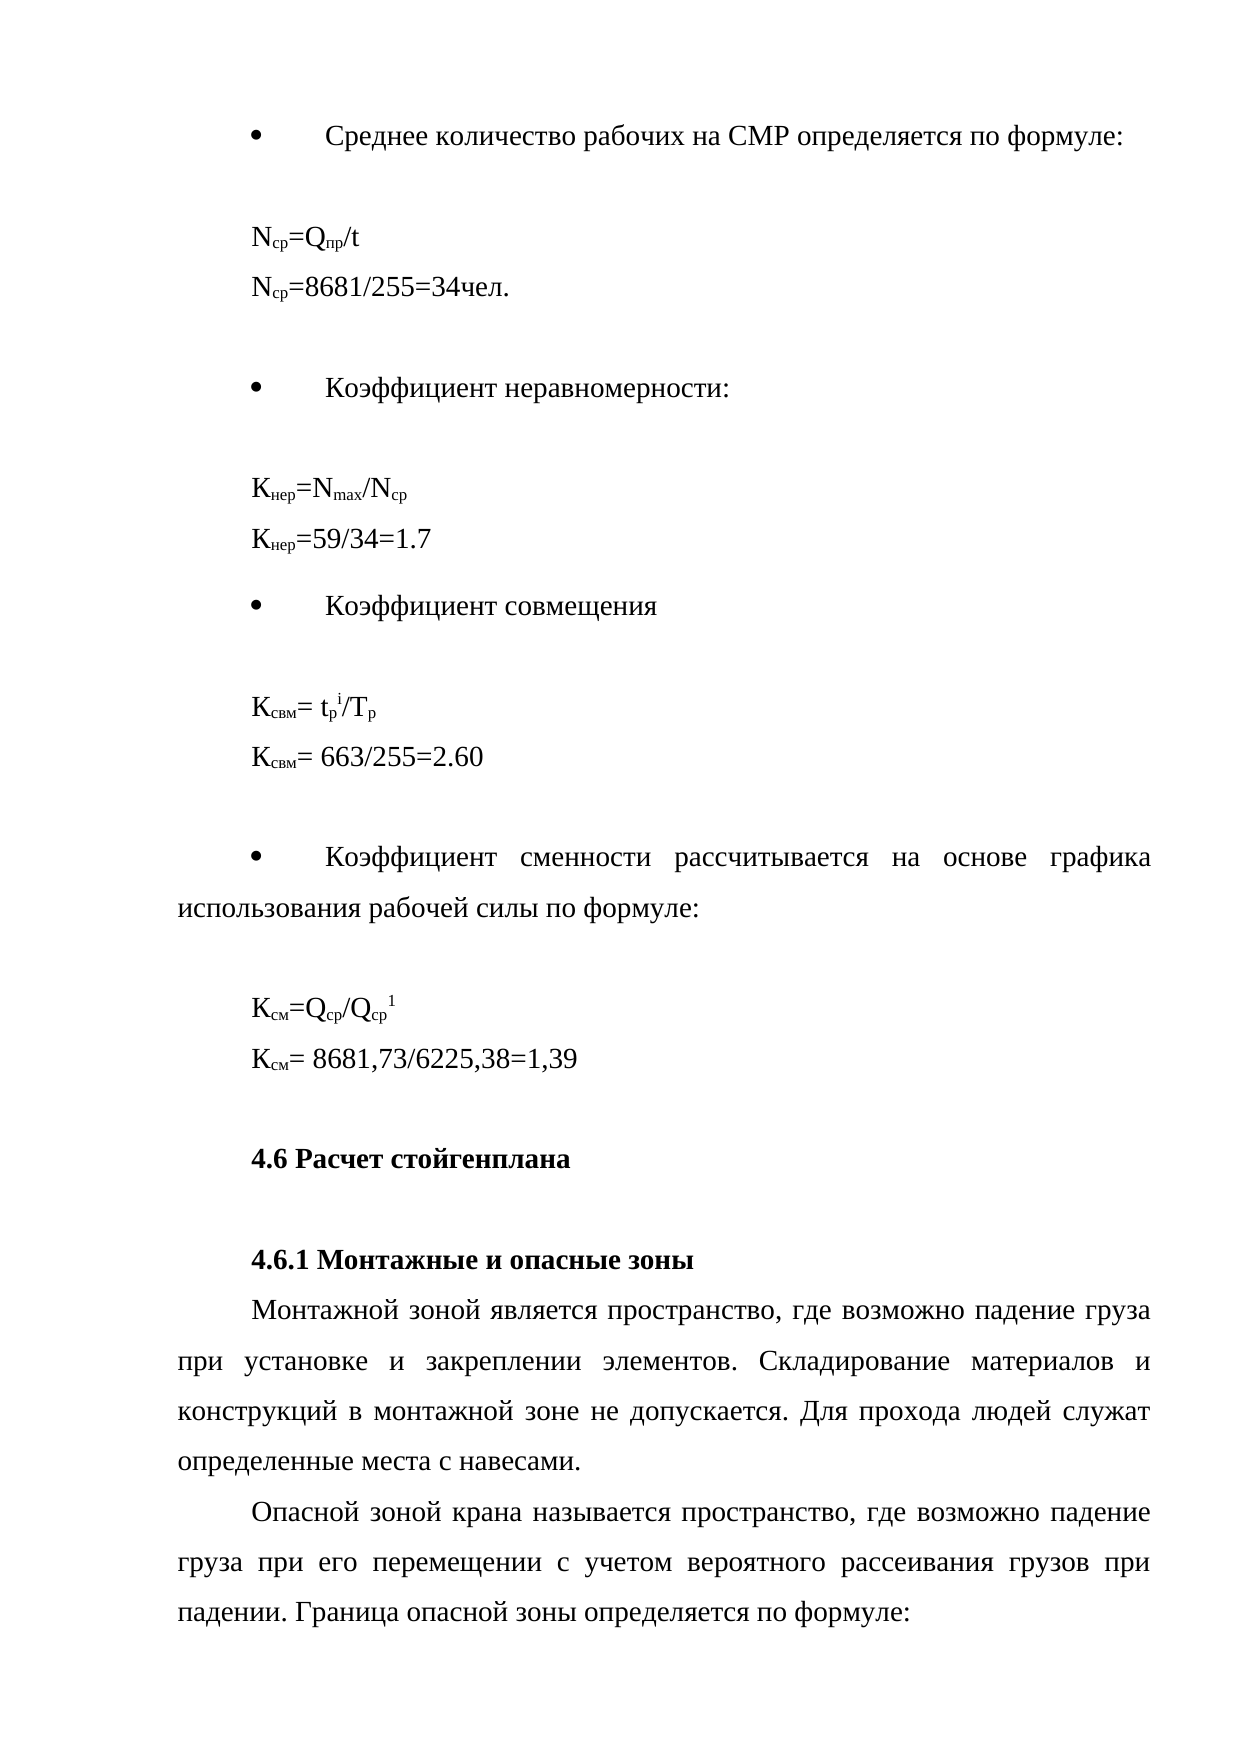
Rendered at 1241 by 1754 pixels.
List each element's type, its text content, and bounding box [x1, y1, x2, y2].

text Опасной зоной крана называется пространство, где возможно падение груза при его перемещении с учетом вероятного рассеивания грузов при падении. Граница опасной зоны определяется по формуле: [177, 1494, 1152, 1628]
list Коэффициент сменности рассчитывается на основе графика использования рабочей силы по формуле: [177, 839, 1152, 923]
subtitle 4.6.1 Монтажные и опасные зоны [177, 1242, 1152, 1276]
text Nср=8681/255=34чел. [177, 269, 1152, 303]
text Ксм=Qср/Qср1 [177, 991, 1152, 1024]
text Nср=Qпр/t [177, 219, 1152, 252]
list Коэффициент неравномерности: [177, 370, 1152, 403]
subtitle 4.6 Расчет стойгенплана [177, 1142, 1152, 1175]
text Кнер=Nmax/Nср [177, 471, 1152, 504]
text Кнер=59/34=1.7 [177, 521, 1152, 554]
text Ксвм= tpi/Tp [177, 689, 1152, 722]
list Коэффициент совмещения [177, 588, 1152, 622]
text Ксм= 8681,73/6225,38=1,39 [177, 1041, 1152, 1074]
text Ксвм= 663/255=2.60 [177, 739, 1152, 772]
text Монтажной зоной является пространство, где возможно падение груза при установке и закреплении элементов. Складирование материалов и конструкций в монтажной зоне не допускается. Для прохода людей служат определенные места с навесами. [177, 1292, 1152, 1477]
list Среднее количество рабочих на СМР определяется по формуле: [177, 118, 1152, 152]
